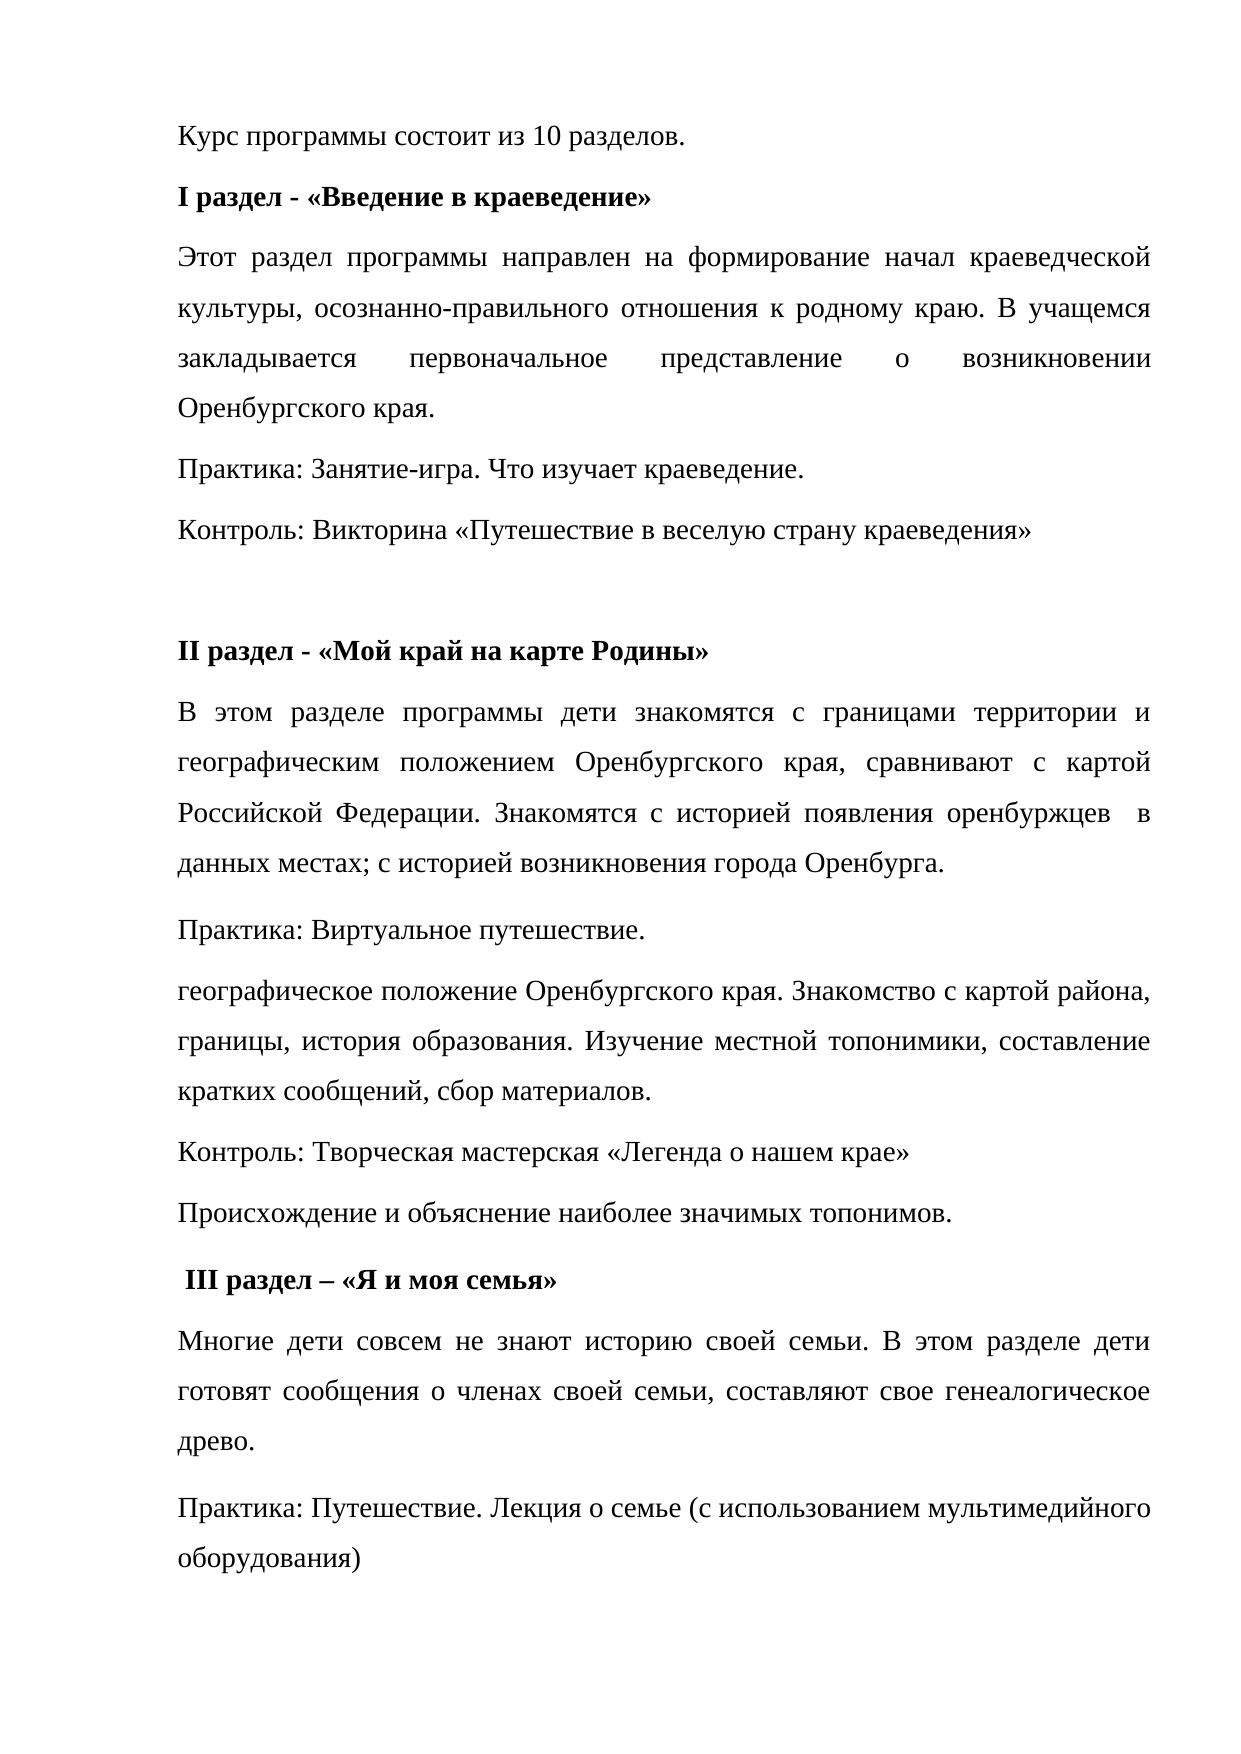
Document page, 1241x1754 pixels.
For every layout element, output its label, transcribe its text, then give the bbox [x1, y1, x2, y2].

text Многие дети совсем не знают историю своей семьи. В этом разделе дети готовят сообщения о членах своей семьи, составляют свое генеалогическое древо. [177, 1323, 1152, 1457]
text II раздел - «Мой край на карте Родины» [177, 633, 1152, 667]
text Контроль: Викторина «Путешествие в веселую страну краеведения» [177, 512, 1152, 546]
text Курс программы состоит из 10 разделов. [177, 118, 1152, 152]
text III раздел – «Я и моя семья» [177, 1262, 1152, 1295]
text Практика: Виртуальное путешествие. [177, 912, 1152, 946]
text Практика: Путешествие. Лекция о семье (с использованием мультимедийного оборудования) [177, 1490, 1152, 1574]
text географическое положение Оренбургского края. Знакомство с картой района, границы, история образования. Изучение местной топонимики, составление кратких сообщений, сбор материалов. [177, 973, 1152, 1107]
text Происхождение и объяснение наиболее значимых топонимов. [177, 1195, 1152, 1228]
text Практика: Занятие-игра. Что изучает краеведение. [177, 451, 1152, 485]
text В этом разделе программы дети знакомятся с границами территории и географическим положением Оренбургского края, сравнивают с картой Российской Федерации. Знакомятся с историей появления оренбуржцев в данных местах; с историей возникновения города Оренбурга. [177, 694, 1152, 879]
text Контроль: Творческая мастерская «Легенда о нашем крае» [177, 1134, 1152, 1168]
text I раздел - «Введение в краеведение» [177, 179, 1152, 212]
text Этот раздел программы направлен на формирование начал краеведческой культуры, осознанно-правильного отношения к родному краю. В учащемся закладывается первоначальное представление о возникновении Оренбургского края. [177, 239, 1152, 424]
